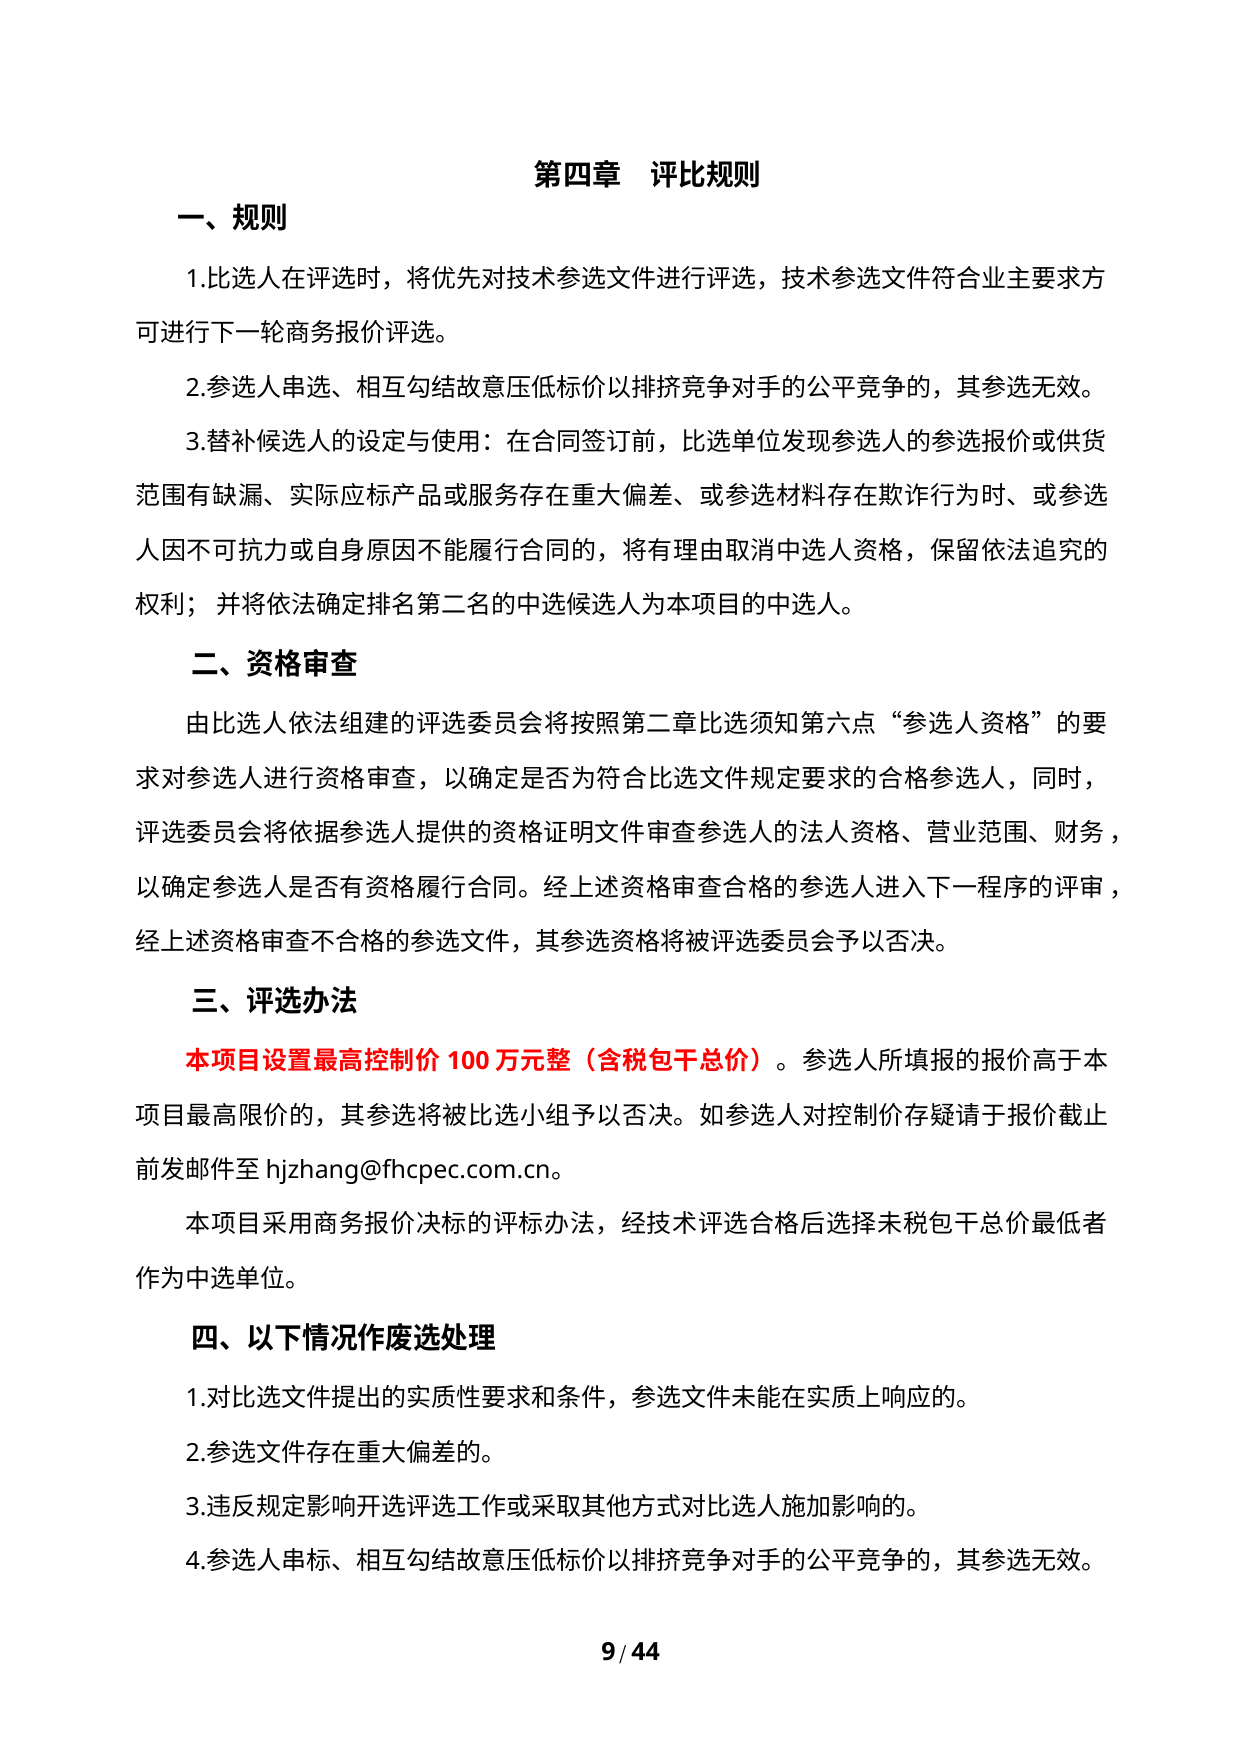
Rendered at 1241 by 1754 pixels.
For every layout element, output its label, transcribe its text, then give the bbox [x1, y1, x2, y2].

text 一、规则 [135, 195, 1121, 237]
text 3.违反规定影响开选评选工作或采取其他方式对比选人施加影响的。 [135, 1486, 1109, 1523]
text 本项目设置最高控制价100万元整（含税包干总价）。参选人所填报的报价高于本项目最高限价的，其参选将被比选小组予以否决。如参选人对控制价存疑请于报价截止前发邮件至hjzhang@fhcpec.com.cn。 [135, 1041, 1109, 1186]
text 2.参选文件存在重大偏差的。 [135, 1432, 1109, 1468]
subtitle 第四章 评比规则 [173, 156, 1121, 193]
text 二、资格审查 [135, 640, 1121, 683]
text 2.参选人串选、相互勾结故意压低标价以排挤竞争对手的公平竞争的，其参选无效。 [135, 367, 1109, 403]
text 4.参选人串标、相互勾结故意压低标价以排挤竞争对手的公平竞争的，其参选无效。 [135, 1541, 1109, 1577]
text 四、以下情况作废选处理 [135, 1314, 1121, 1356]
text 由比选人依法组建的评选委员会将按照第二章比选须知第六点“参选人资格”的要求对参选人进行资格审查，以确定是否为符合比选文件规定要求的合格参选人，同时，评选委员会将依据参选人提供的资格证明文件审查参选人的法人资格、营业范围、财务，以确定参选人是否有资格履行合同。经上述资格审查合格的参选人进入下一程序的评审，经上述资格审查不合格的参选文件，其参选资格将被评选委员会予以否决。 [135, 704, 1109, 958]
text 1.比选人在评选时，将优先对技术参选文件进行评选，技术参选文件符合业主要求方可进行下一轮商务报价评选。 [135, 258, 1109, 349]
text 3.替补候选人的设定与使用：在合同签订前，比选单位发现参选人的参选报价或供货范围有缺漏、实际应标产品或服务存在重大偏差、或参选材料存在欺诈行为时、或参选人因不可抗力或自身原因不能履行合同的，将有理由取消中选人资格，保留依法追究的权利； 并将依法确定排名第二名的中选候选人为本项目的中选人。 [135, 421, 1109, 621]
text 1.对比选文件提出的实质性要求和条件，参选文件未能在实质上响应的。 [135, 1378, 1109, 1414]
text 本项目采用商务报价决标的评标办法，经技术评选合格后选择未税包干总价最低者作为中选单位。 [135, 1204, 1109, 1294]
text 三、评选办法 [135, 977, 1121, 1019]
